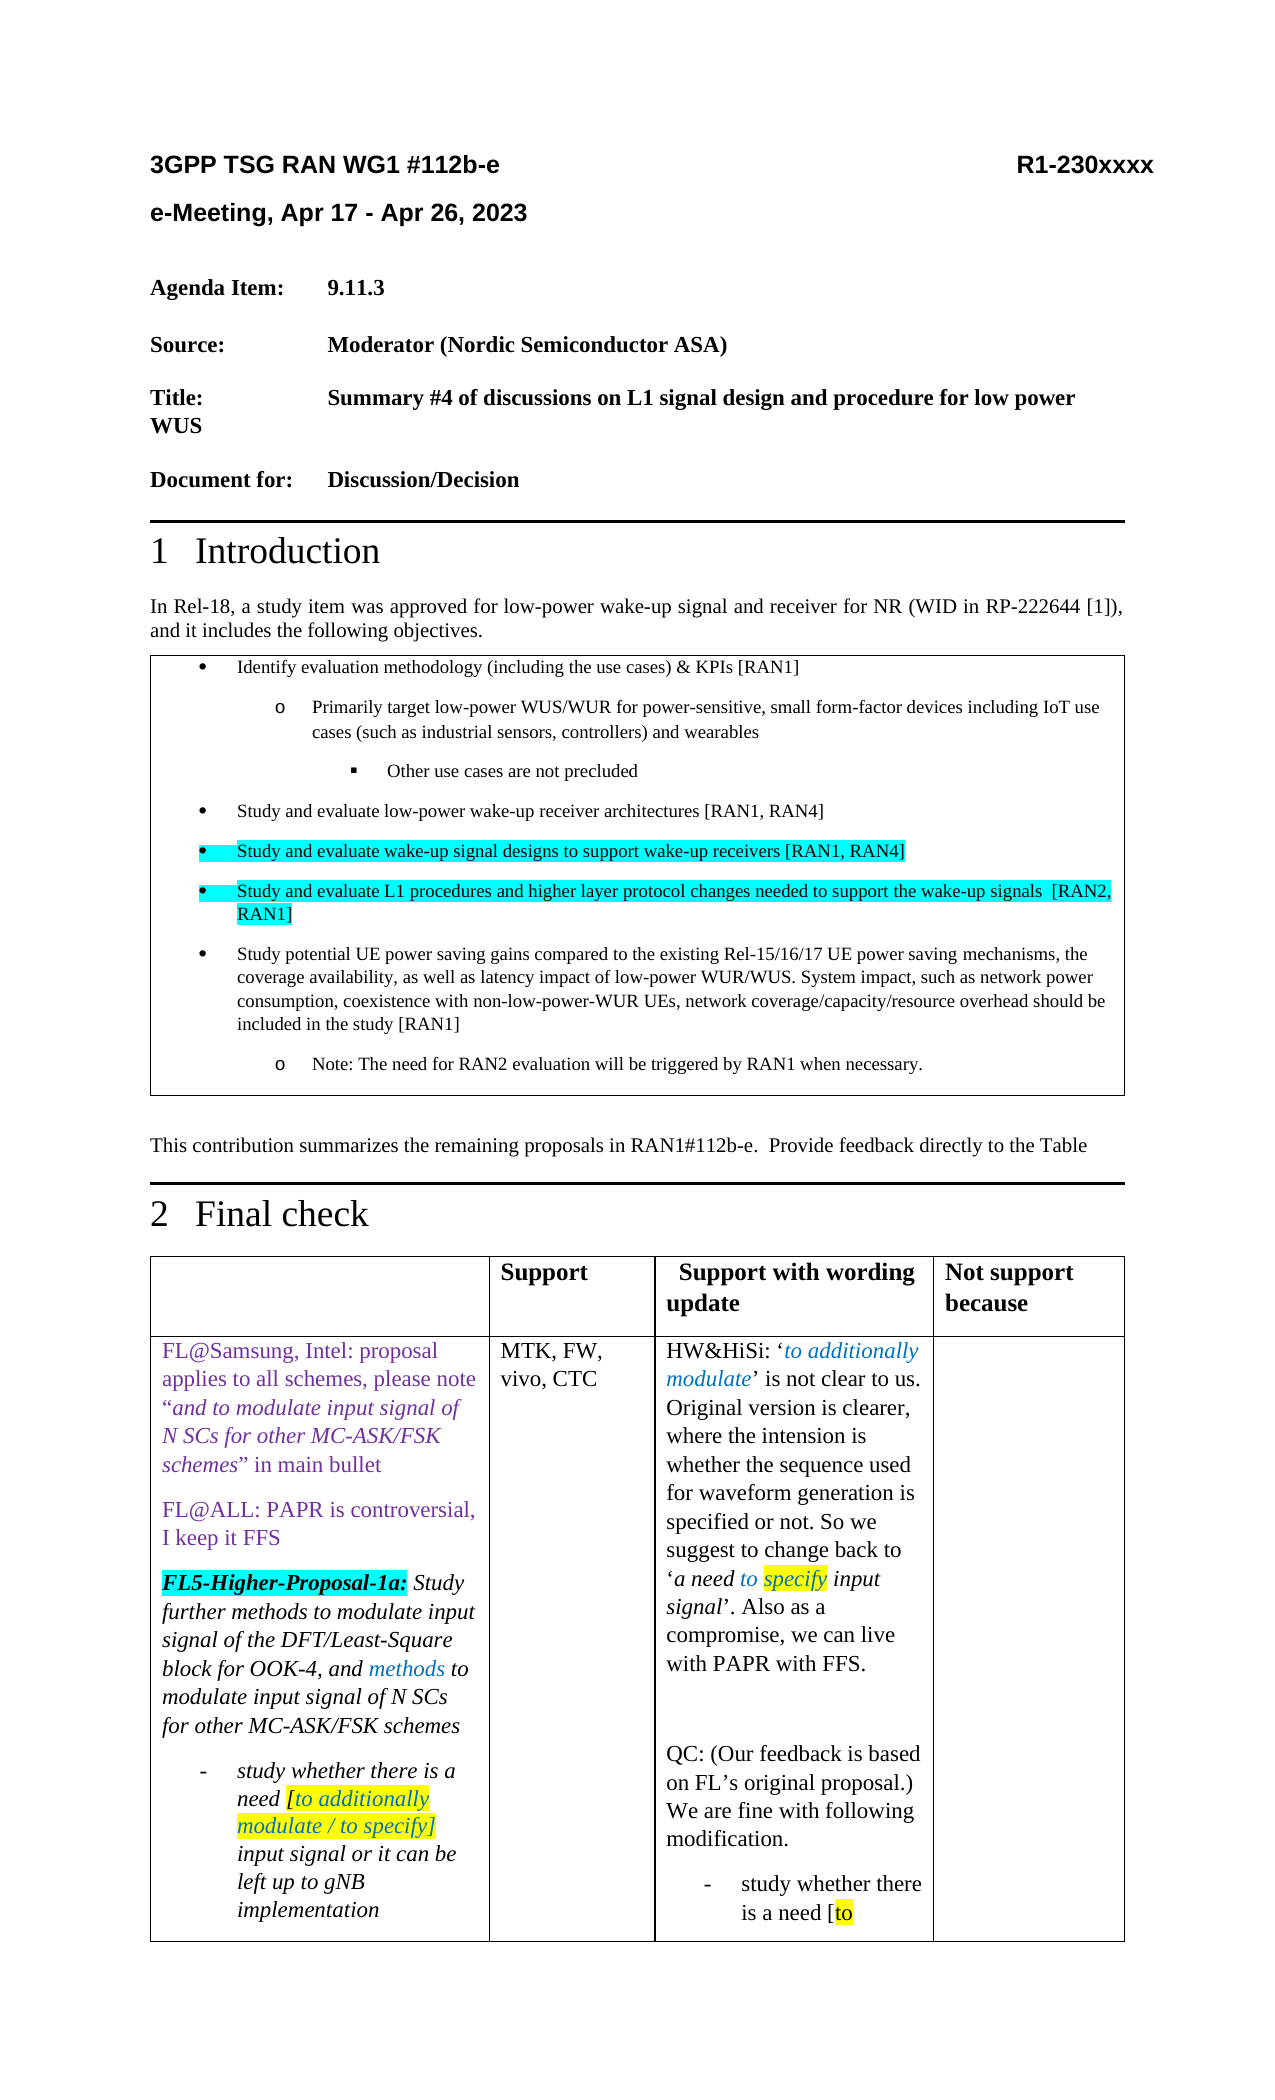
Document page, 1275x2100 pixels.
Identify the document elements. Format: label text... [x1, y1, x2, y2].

table_header Support [490, 1257, 654, 1336]
subtitle Introduction [150, 523, 1125, 572]
text This contribution summarizes the remaining proposals in RAN1#112b-e. Provide feedback directly to the Table [150, 1132, 1125, 1157]
table_cell MTK, FW, vivo, CTC [490, 1337, 654, 1941]
table_cell [934, 1337, 1124, 1941]
table_header Identify evaluation methodology (including the use cases) & KPIs [RAN1] Primarily target low-power WUS/WUR for power-sensitive, small form-factor devices including IoT use cases (such as industrial sensors, controllers) and wearables Other use cases are not precluded Study and evaluate low-power wake-up receiver architectures [RAN1, RAN4] Study and evaluate wake-up signal designs to support wake-up receivers [RAN1, RAN4] Study and evaluate L1 procedures and higher layer protocol changes needed to support the wake-up signals [RAN2, RAN1] Study potential UE power saving gains compared to the existing Rel-15/16/17 UE power saving mechanisms, the coverage availability, as well as latency impact of low-power WUR/WUS. System impact, such as network power consumption, coexistence with non-low-power-WUR UEs, network coverage/capacity/resource overhead should be included in the study [RAN1] Note: The need for RAN2 evaluation will be triggered by RAN1 when necessary. [151, 656, 1124, 1095]
table_header Not support because [934, 1257, 1124, 1336]
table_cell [656, 1337, 933, 1941]
table_header [151, 1257, 489, 1336]
text 3GPP TSG RAN WG1 #112b-e R1-230xxxx [150, 150, 1125, 179]
text Agenda Item: 9.11.3 [150, 274, 1125, 300]
text Document for: Discussion/Decision [150, 466, 1125, 492]
text e-Meeting, Apr 17 - Apr 26, 2023 [150, 198, 1125, 226]
text In Rel-18, a study item was approved for low-power wake-up signal and receiver for NR (WID in RP-222644 [1]), and it includes the following objectives. [150, 594, 1125, 642]
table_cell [151, 1337, 489, 1941]
text Source: Moderator (Nordic Semiconductor ASA) [150, 331, 1125, 357]
subtitle Final check [150, 1185, 1125, 1234]
text Title: Summary #4 of discussions on L1 signal design and procedure for low power WUS [150, 384, 1125, 439]
table_header Support with wording update [656, 1257, 933, 1336]
